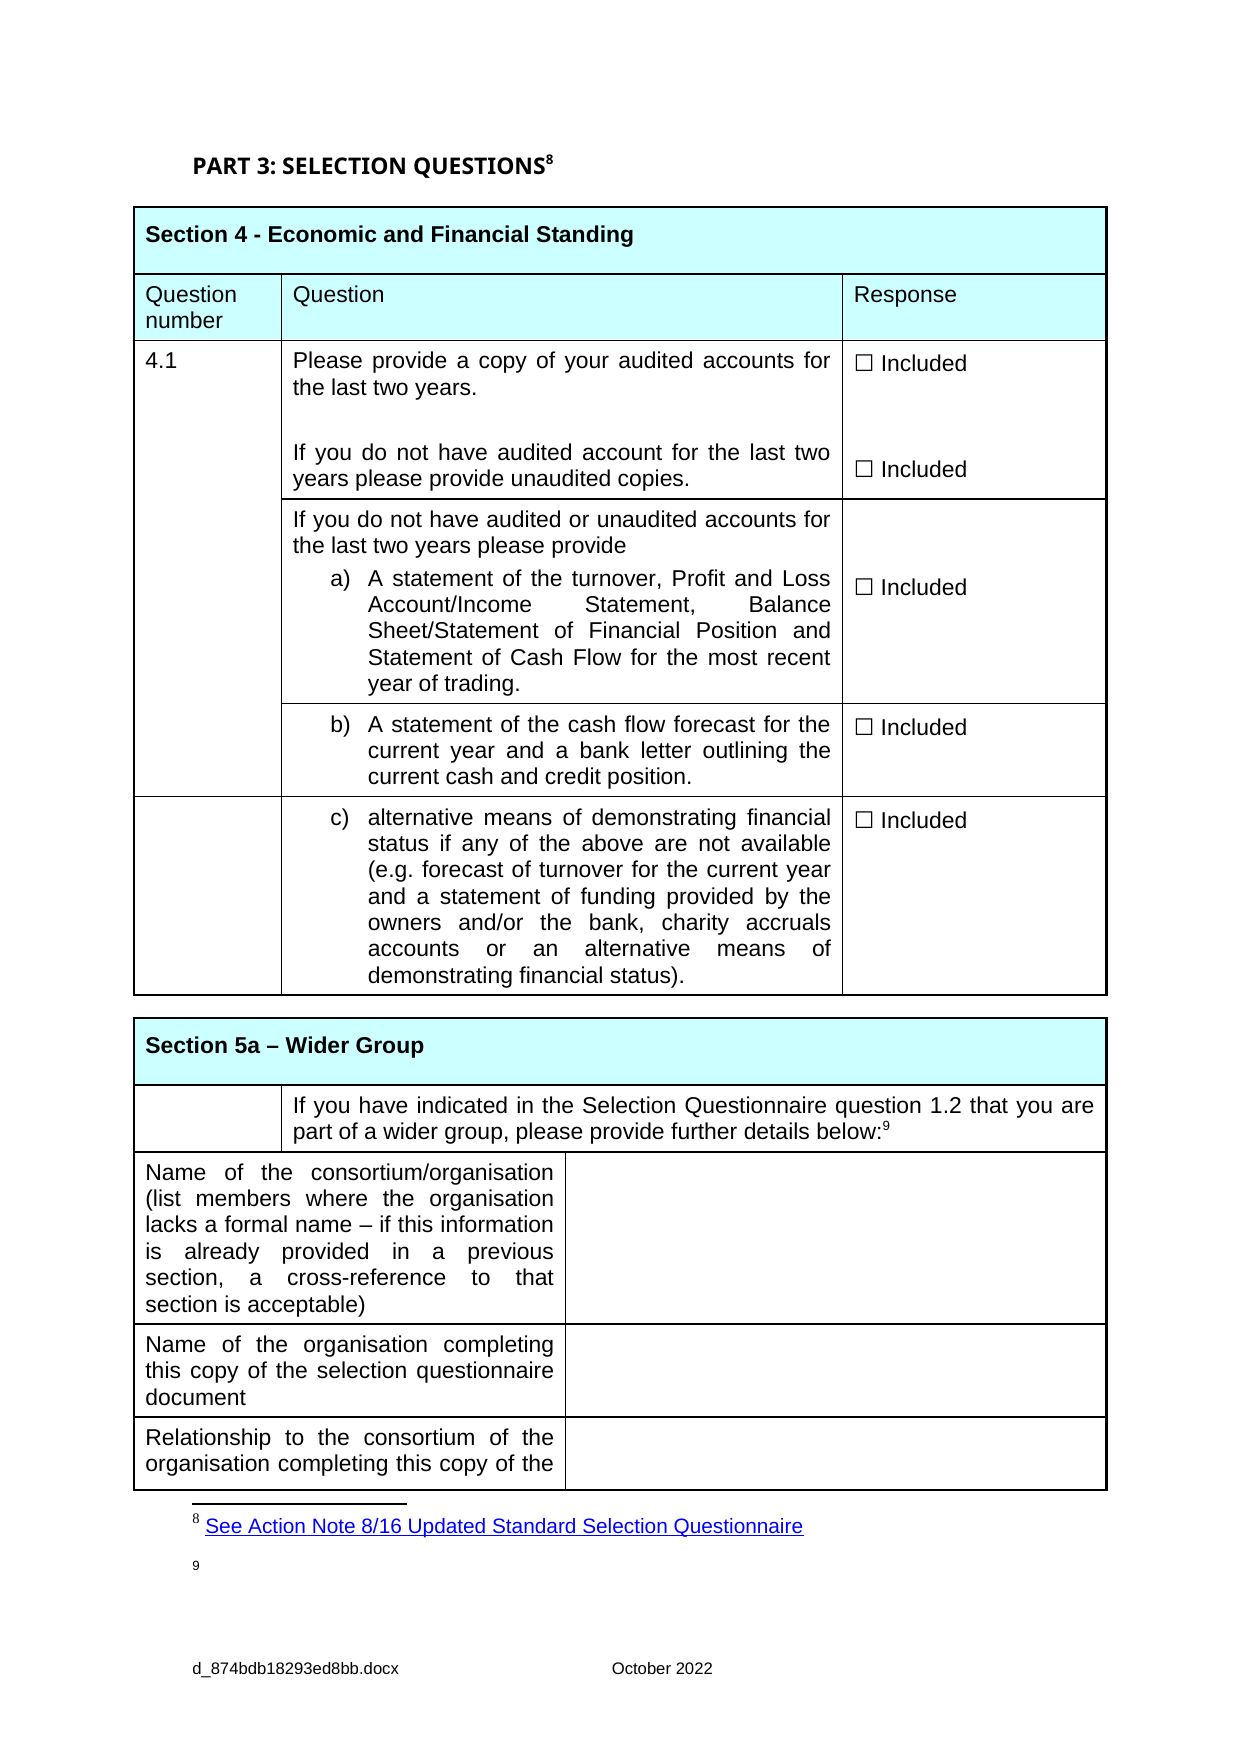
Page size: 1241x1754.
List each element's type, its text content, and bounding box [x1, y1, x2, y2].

table_cell alternative means of demonstrating financial status if any of the above are not available (e.g. forecast of turnover for the current year and a statement of funding provided by the owners and/or the bank, charity accruals accounts or an alternative means of demonstrating financial status). [282, 797, 842, 994]
table_cell 4.1 [135, 341, 281, 796]
table_cell Response [843, 275, 1105, 339]
table_cell Included [843, 704, 1105, 796]
table_cell Included [843, 797, 1105, 994]
table_cell If you have indicated in the Selection Questionnaire question 1.2 that you are part of a wider group, please provide further details below: [282, 1086, 1105, 1151]
table_cell Question [282, 275, 842, 339]
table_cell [135, 1418, 565, 1489]
table_cell Name of the organisation completing this copy of the selection questionnaire document [135, 1325, 565, 1416]
table_cell Included [843, 500, 1105, 703]
table_header Section 4 - Economic and Financial Standing [135, 208, 1105, 273]
table_cell [135, 1086, 281, 1151]
table_cell Question number [135, 275, 281, 339]
table_cell [135, 797, 281, 994]
subtitle Part 3: Selection Questions [192, 150, 1048, 181]
table_header Section 5a – Wider Group [135, 1019, 1105, 1084]
table_cell If you do not have audited or unaudited accounts for the last two years please provide A statement of the turnover, Profit and Loss Account/Income Statement, Balance Sheet/Statement of Financial Position and Statement of Cash Flow for the most recent year of trading. [282, 500, 842, 703]
table_cell [566, 1153, 1105, 1323]
table_cell A statement of the cash flow forecast for the current year and a bank letter outlining the current cash and credit position. [282, 704, 842, 796]
table_cell [566, 1325, 1105, 1416]
table_cell [566, 1418, 1105, 1489]
table_cell Included Included [843, 341, 1105, 498]
table_cell Name of the consortium/organisation (list members where the organisation lacks a formal name – if this information is already provided in a previous section, a cross-reference to that section is acceptable) [135, 1153, 565, 1323]
table_cell Please provide a copy of your audited accounts for the last two years. If you do not have audited account for the last two years please provide unaudited copies. [282, 341, 842, 498]
